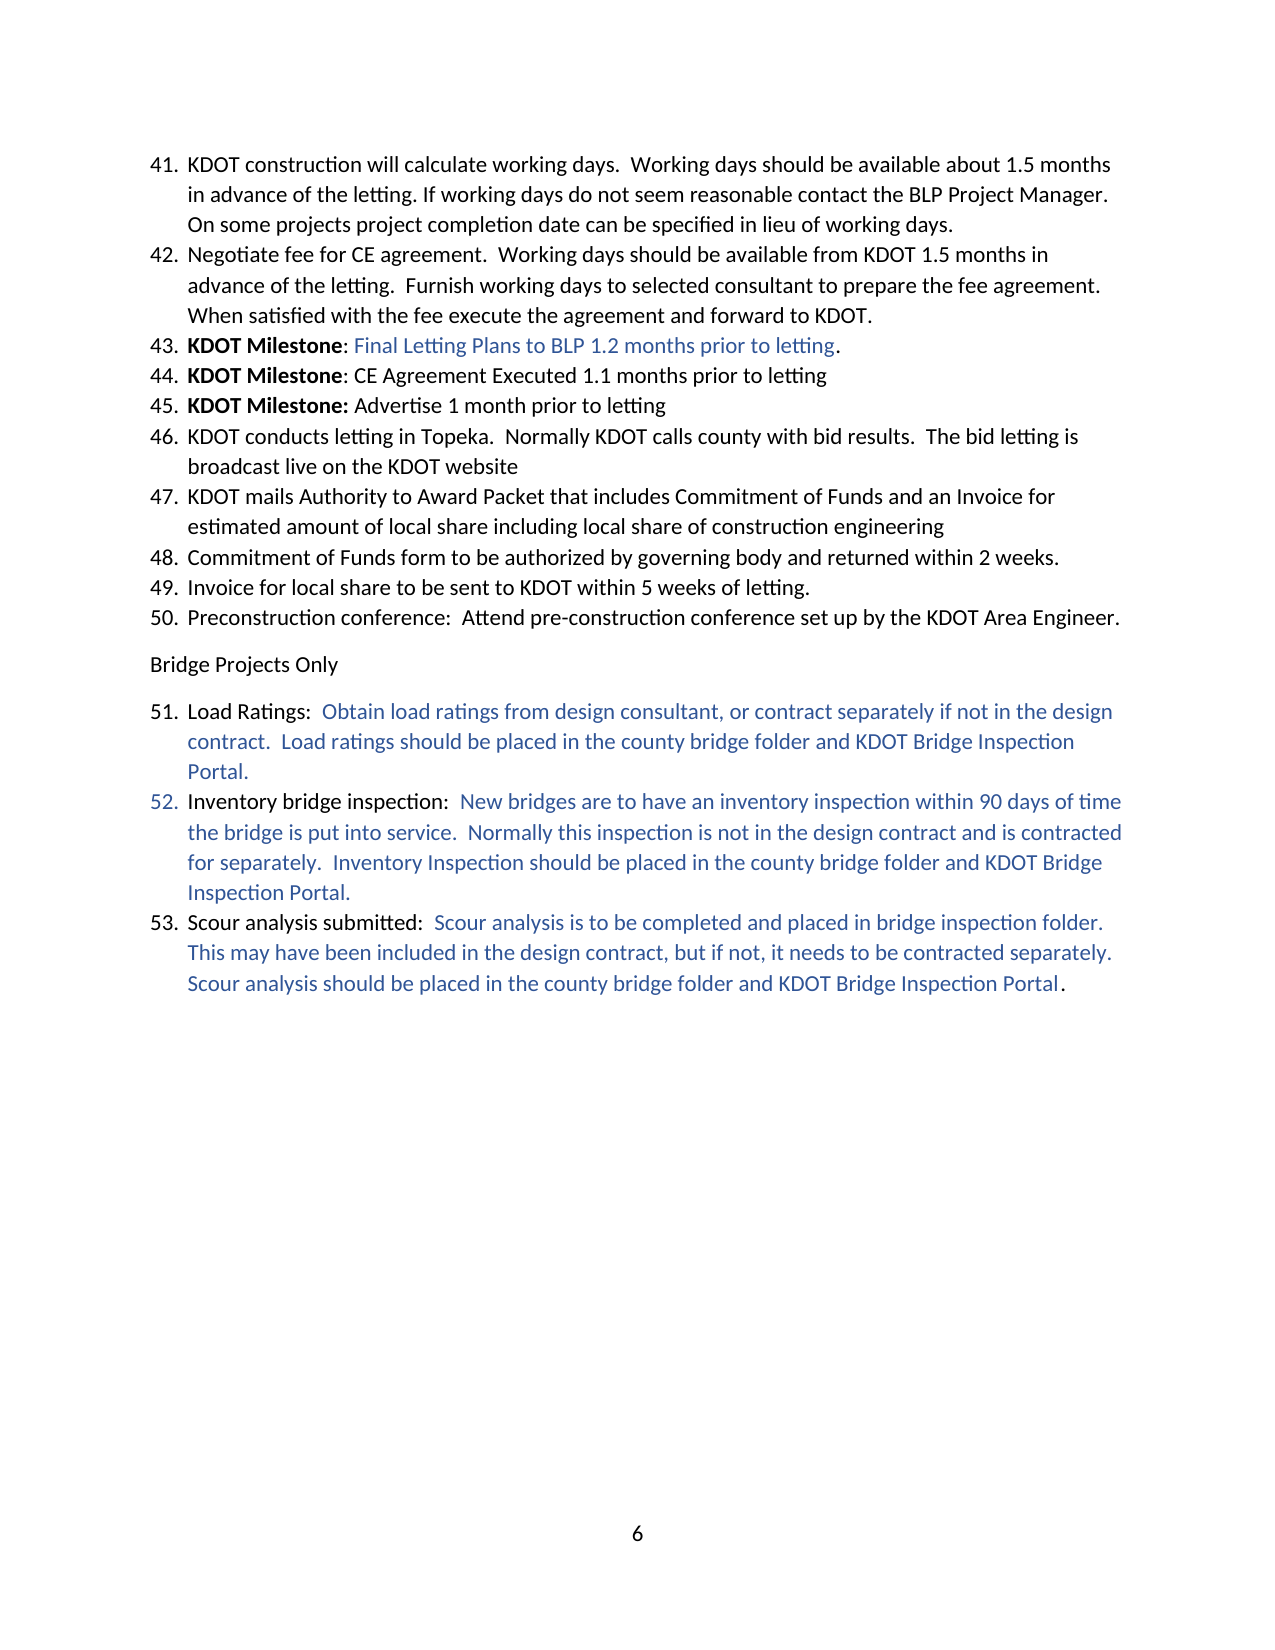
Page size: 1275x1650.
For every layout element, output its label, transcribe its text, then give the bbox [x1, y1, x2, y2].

list KDOT Milestone: CE Agreement Executed 1.1 months prior to letting [150, 361, 1125, 389]
list KDOT construction will calculate working days. Working days should be available about 1.5 months in advance of the letting. If working days do not seem reasonable contact the BLP Project Manager. On some projects project completion date can be specified in lieu of working days. [150, 150, 1125, 238]
list Negotiate fee for CE agreement. Working days should be available from KDOT 1.5 months in advance of the letting. Furnish working days to selected consultant to prepare the fee agreement. When satisfied with the fee execute the agreement and forward to KDOT. [150, 241, 1125, 329]
list KDOT conducts letting in Topeka. Normally KDOT calls county with bid results. The bid letting is broadcast live on the KDOT website [150, 422, 1125, 480]
text Bridge Projects Only [150, 650, 1125, 678]
list KDOT Milestone: Advertise 1 month prior to letting [150, 392, 1125, 420]
list Invoice for local share to be sent to KDOT within 5 weeks of letting. [150, 573, 1125, 601]
list KDOT mails Authority to Award Packet that includes Commitment of Funds and an Invoice for estimated amount of local share including local share of construction engineering [150, 482, 1125, 541]
list Scour analysis submitted: Scour analysis is to be completed and placed in bridge inspection folder. This may have been included in the design contract, but if not, it needs to be contracted separately. Scour analysis should be placed in the county bridge folder and KDOT Bridge Inspection Portal. [150, 908, 1125, 997]
list Inventory bridge inspection: New bridges are to have an inventory inspection within 90 days of time the bridge is put into service. Normally this inspection is not in the design contract and is contracted for separately. Inventory Inspection should be placed in the county bridge folder and KDOT Bridge Inspection Portal. [150, 787, 1125, 906]
list Commitment of Funds form to be authorized by governing body and returned within 2 weeks. [150, 543, 1125, 571]
list KDOT Milestone: Final Letting Plans to BLP 1.2 months prior to letting. [150, 331, 1125, 359]
list Load Ratings: Obtain load ratings from design consultant, or contract separately if not in the design contract. Load ratings should be placed in the county bridge folder and KDOT Bridge Inspection Portal. [150, 697, 1125, 785]
list Preconstruction conference: Attend pre-construction conference set up by the KDOT Area Engineer. [150, 603, 1125, 631]
